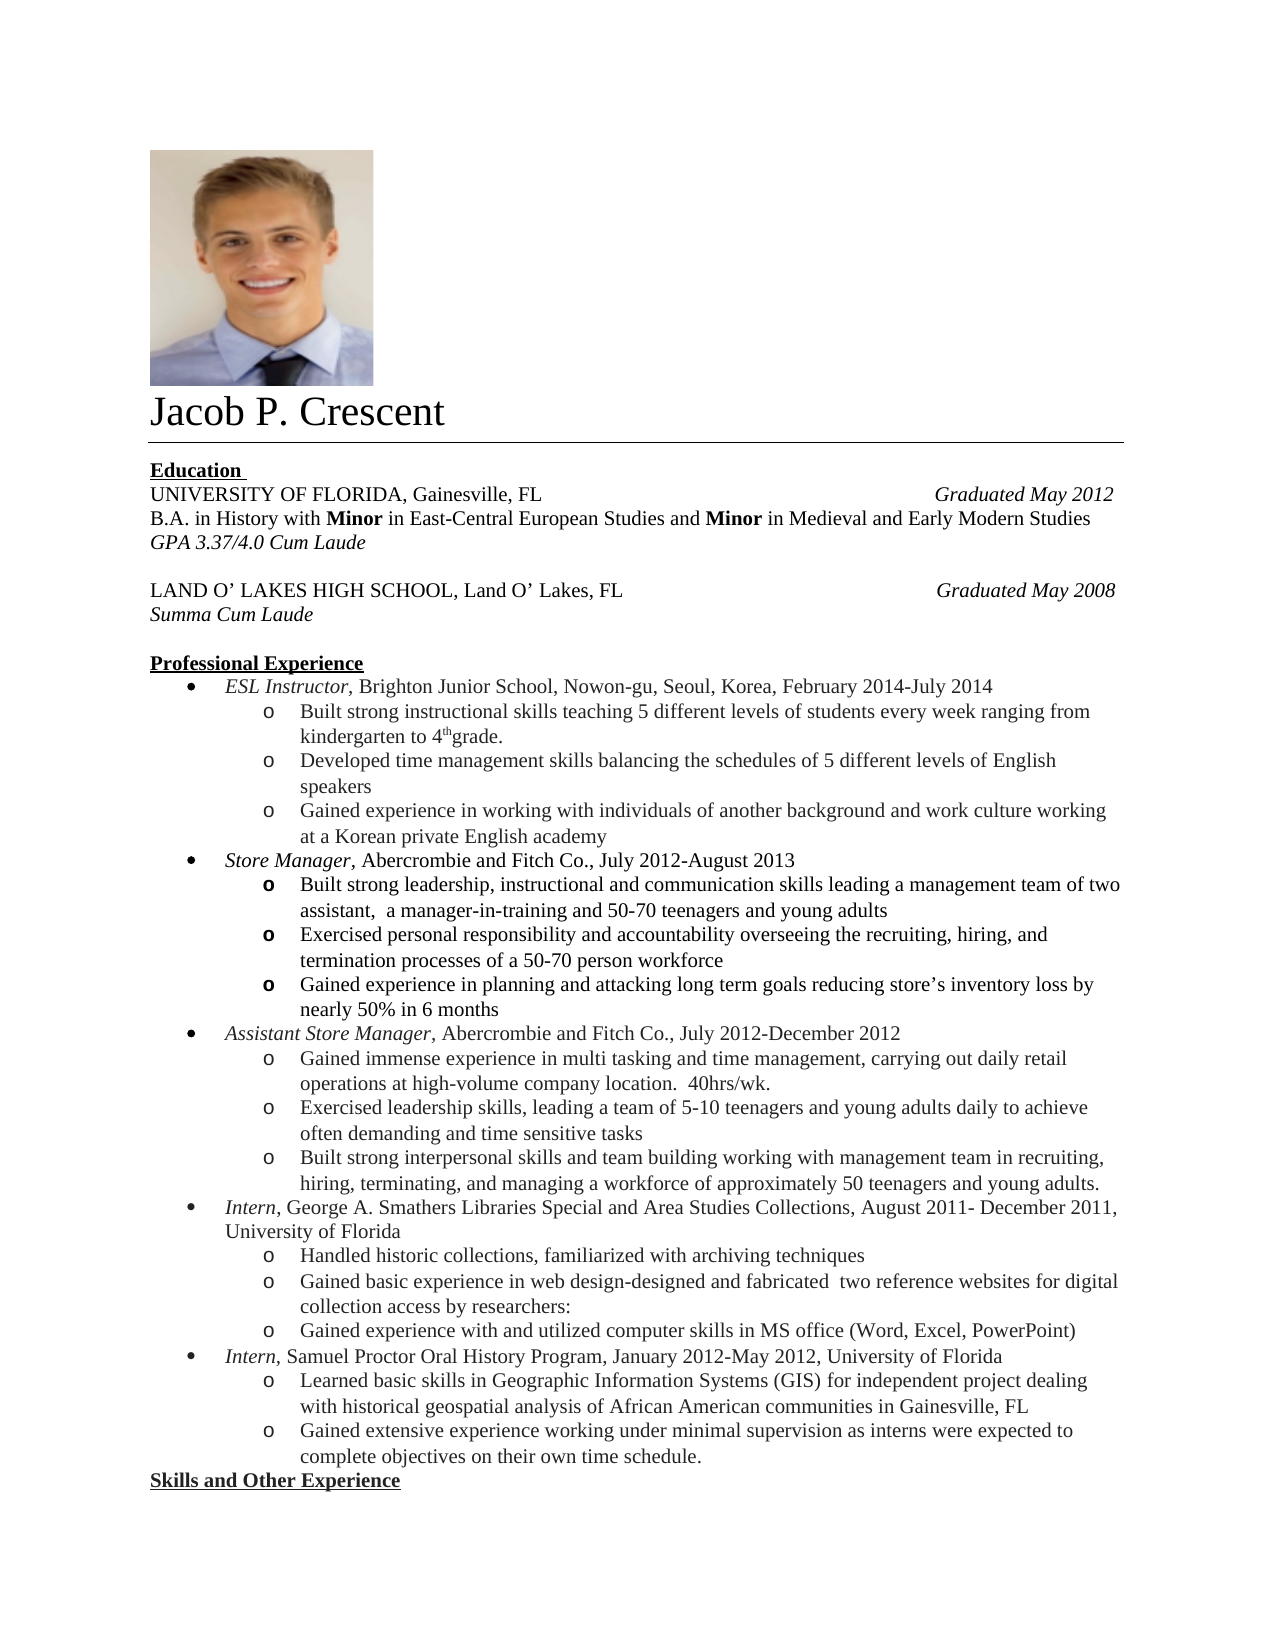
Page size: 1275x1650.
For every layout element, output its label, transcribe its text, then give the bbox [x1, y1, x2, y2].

text Education [150, 458, 1125, 482]
text Skills and Other Experience [150, 1468, 1125, 1492]
list Gained extensive experience working under minimal supervision as interns were expected to complete objectives on their own time schedule. [262, 1418, 1125, 1468]
picture [150, 150, 374, 386]
list Intern, Samuel Proctor Oral History Program, January 2012-May 2012, University of Florida [187, 1344, 1125, 1368]
list Exercised leadership skills, leading a team of 5-10 teenagers and young adults daily to achieve often demanding and time sensitive tasks [262, 1095, 1125, 1145]
list Gained experience in planning and attacking long term goals reducing store’s inventory loss by nearly 50% in 6 months [262, 972, 1125, 1021]
list Built strong instructional skills teaching 5 different levels of students every week ranging from kindergarten to 4thgrade. [262, 698, 1125, 748]
list Developed time management skills balancing the schedules of 5 different levels of English speakers [262, 748, 1125, 798]
list Built strong leadership, instructional and communication skills leading a management team of two assistant, a manager-in-training and 50-70 teenagers and young adults [262, 872, 1125, 922]
text UNIVERSITY OF FLORIDA, Gainesville, FL Graduated May 2012 [150, 482, 1125, 506]
list Gained experience in working with individuals of another background and work culture working at a Korean private English academy [262, 798, 1125, 848]
list Intern, George A. Smathers Libraries Special and Area Studies Collections, August 2011- December 2011, University of Florida [187, 1195, 1125, 1243]
text B.A. in History with Minor in East-Central European Studies and Minor in Medieval and Early Modern Studies [150, 506, 1125, 530]
list Store Manager, Abercrombie and Fitch Co., July 2012-August 2013 [187, 848, 1125, 872]
text Jacob P. Crescent [150, 386, 1125, 434]
list Gained experience with and utilized computer skills in MS office (Word, Excel, PowerPoint) [262, 1318, 1125, 1344]
list Built strong interpersonal skills and team building working with management team in recruiting, hiring, terminating, and managing a workforce of approximately 50 teenagers and young adults. [262, 1145, 1125, 1195]
text LAND O’ LAKES HIGH SCHOOL, Land O’ Lakes, FL Graduated May 2008 [150, 578, 1125, 602]
list Learned basic skills in Geographic Information Systems (GIS) for independent project dealing with historical geospatial analysis of African American communities in Gainesville, FL [262, 1368, 1125, 1418]
text GPA 3.37/4.0 Cum Laude [150, 530, 1125, 554]
list Exercised personal responsibility and accountability overseeing the recruiting, hiring, and termination processes of a 50-70 person workforce [262, 922, 1125, 972]
list Assistant Store Manager, Abercrombie and Fitch Co., July 2012-December 2012 [187, 1021, 1125, 1045]
list ESL Instructor, Brighton Junior School, Nowon-gu, Seoul, Korea, February 2014-July 2014 [187, 674, 1125, 698]
text Summa Cum Laude [150, 602, 1125, 626]
list Gained basic experience in web design-designed and fabricated two reference websites for digital collection access by researchers: [262, 1269, 1125, 1318]
list Gained immense experience in multi tasking and time management, carrying out daily retail operations at high-volume company location. 40hrs/wk. [262, 1045, 1125, 1095]
text Professional Experience [150, 650, 1125, 674]
list Handled historic collections, familiarized with archiving techniques [262, 1243, 1125, 1269]
